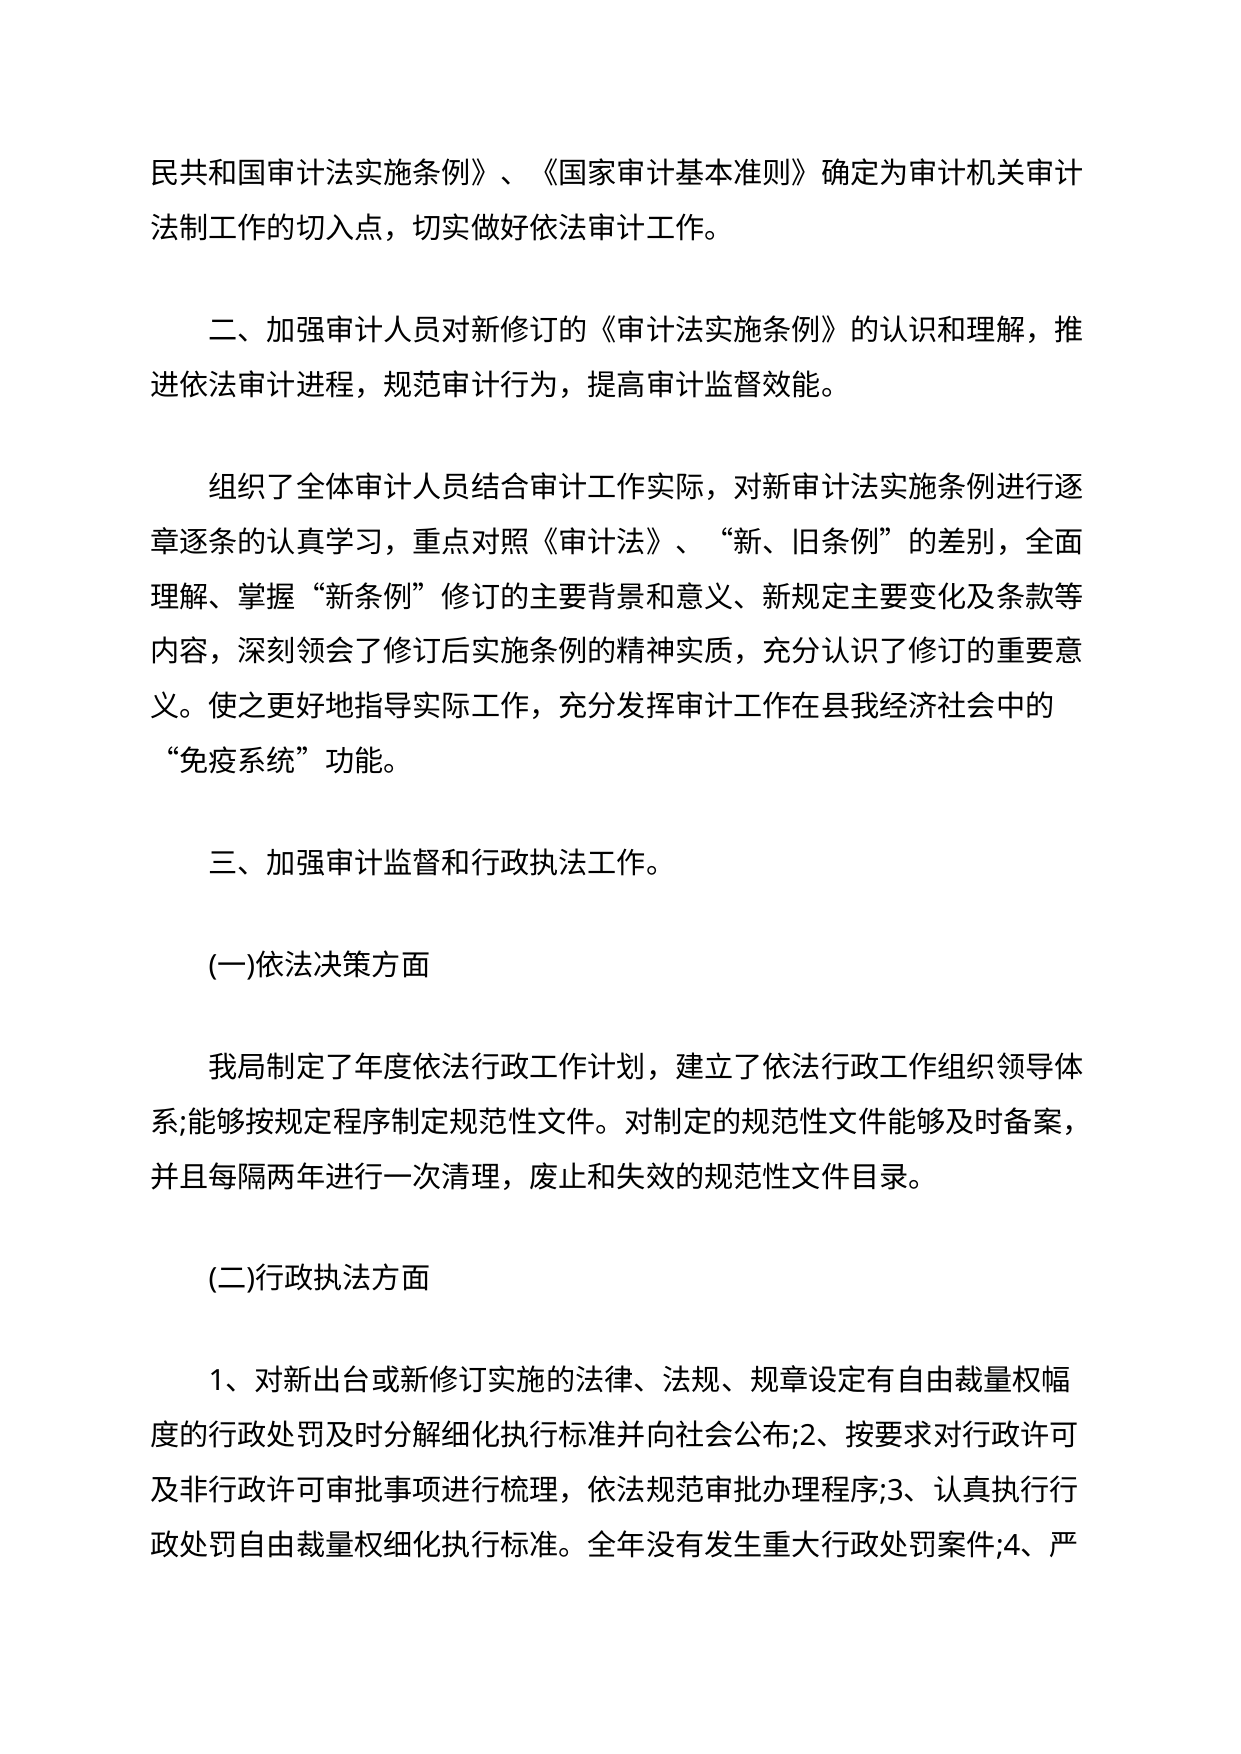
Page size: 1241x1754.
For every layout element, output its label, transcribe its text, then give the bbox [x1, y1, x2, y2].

text 组织了全体审计人员结合审计工作实际，对新审计法实施条例进行逐章逐条的认真学习，重点对照《审计法》、“新、旧条例”的差别，全面理解、掌握“新条例”修订的主要背景和意义、新规定主要变化及条款等内容，深刻领会了修订后实施条例的精神实质，充分认识了修订的重要意义。使之更好地指导实际工作，充分发挥审计工作在县我经济社会中的“免疫系统”功能。 [150, 463, 1090, 780]
text 二、加强审计人员对新修订的《审计法实施条例》的认识和理解，推进依法审计进程，规范审计行为，提高审计监督效能。 [150, 307, 1090, 404]
text (二)行政执法方面 [150, 1255, 1090, 1297]
text 三、加强审计监督和行政执法工作。 [150, 839, 1090, 882]
text 我局制定了年度依法行政工作计划，建立了依法行政工作组织领导体系;能够按规定程序制定规范性文件。对制定的规范性文件能够及时备案，并且每隔两年进行一次清理，废止和失效的规范性文件目录。 [150, 1043, 1090, 1196]
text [150, 1357, 1090, 1564]
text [150, 150, 1090, 247]
text (一)依法决策方面 [150, 941, 1090, 984]
